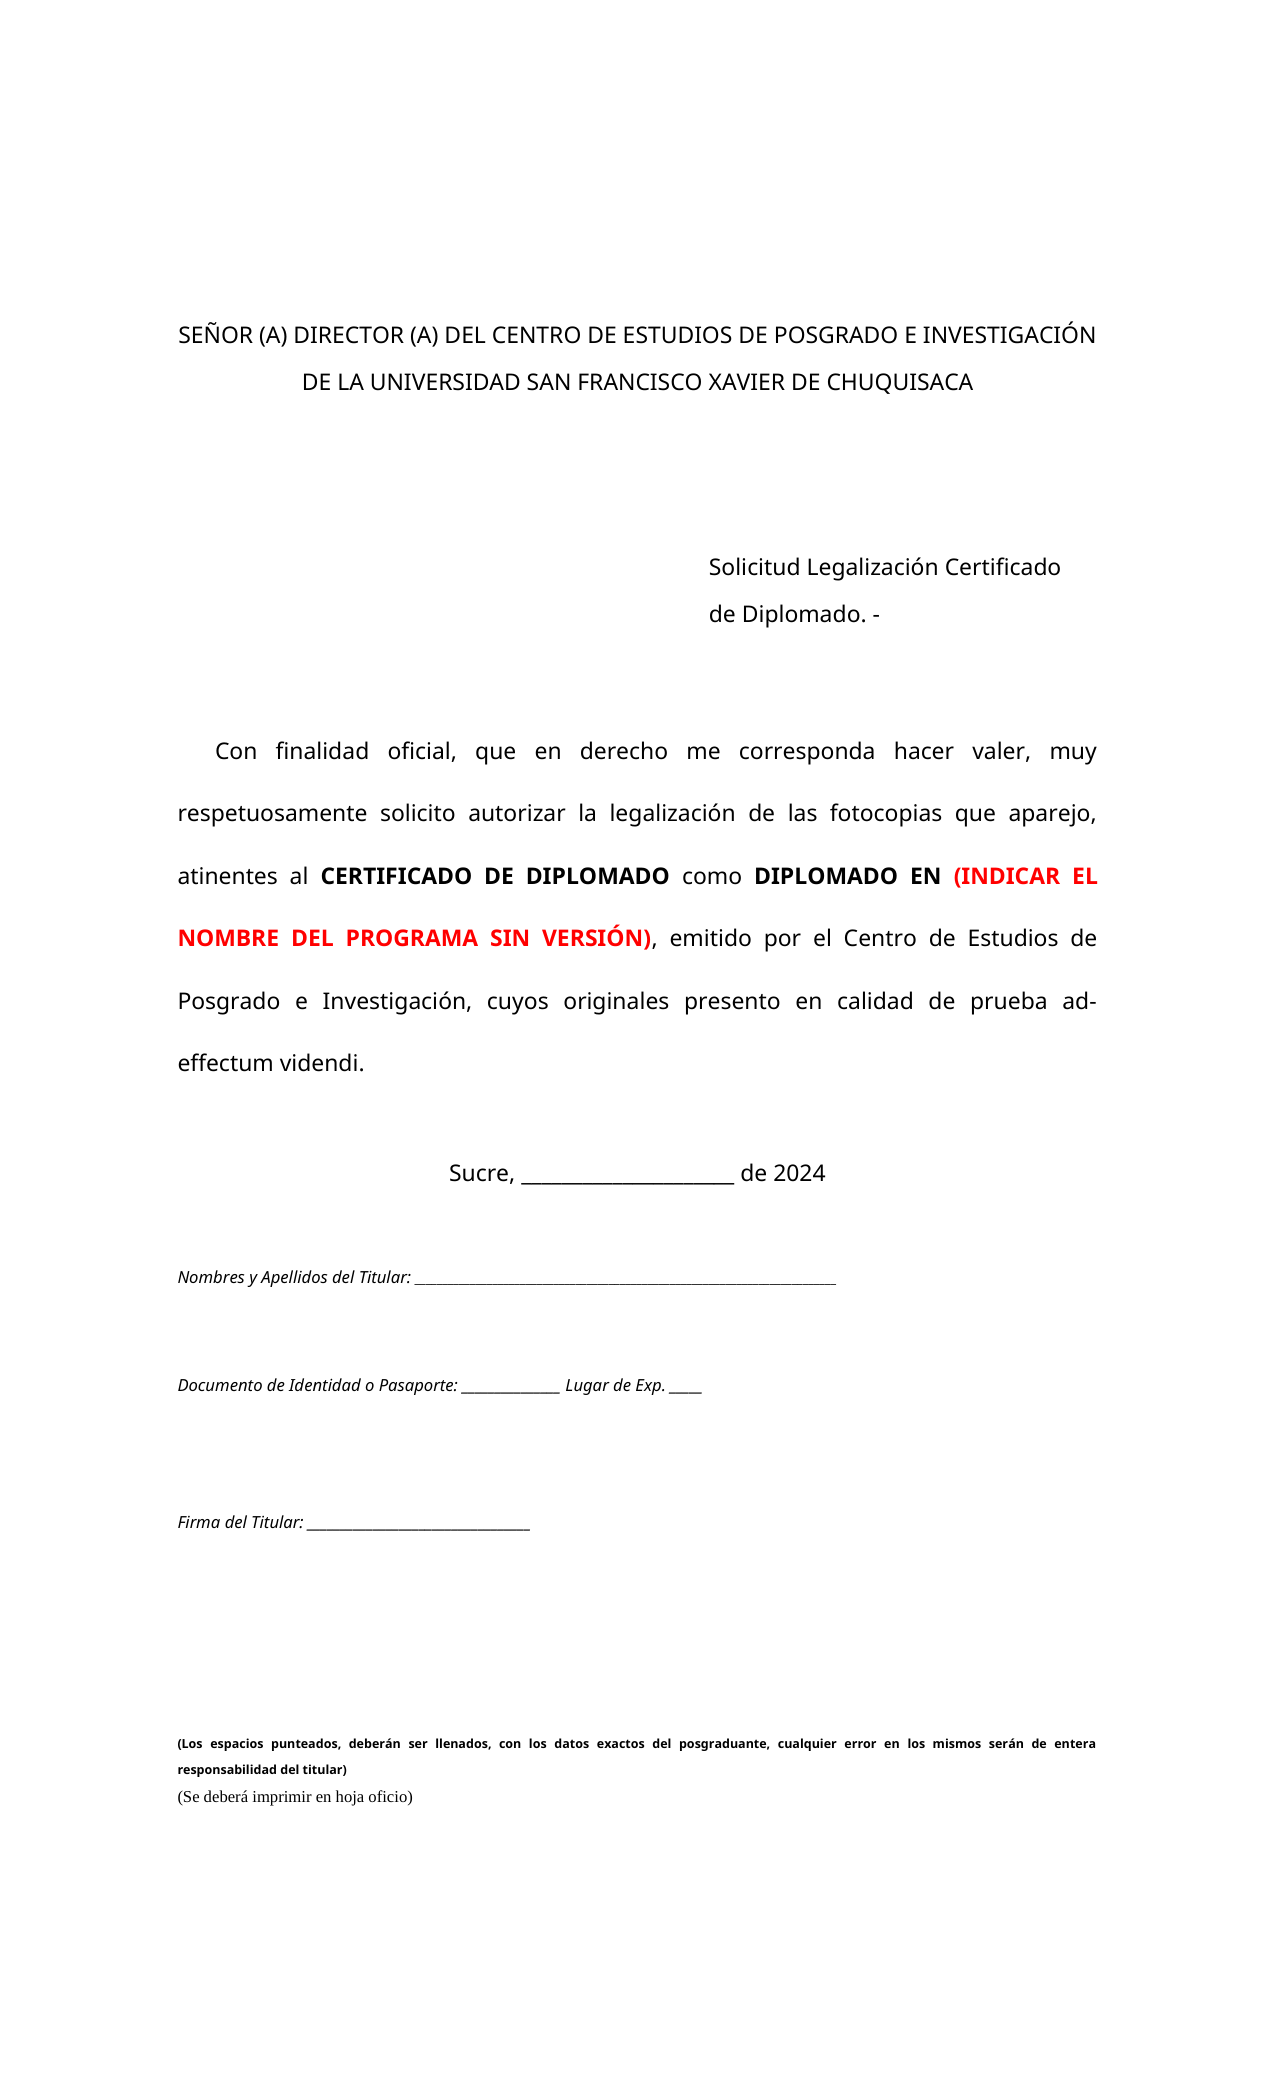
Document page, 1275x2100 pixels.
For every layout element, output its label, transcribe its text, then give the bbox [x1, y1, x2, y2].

text Nombres y Apellidos del Titular: ____________________________________________________________________________ [177, 1266, 1098, 1289]
text Con finalidad oficial, que en derecho me corresponda hacer valer, muy respetuosamente solicito autorizar la legalización de las fotocopias que aparejo, atinentes al CERTIFICADO DE DIPLOMADO como DIPLOMADO EN (INDICAR EL NOMBRE DEL PROGRAMA SIN VERSIÓN), emitido por el Centro de Estudios de Posgrado e Investigación, cuyos originales presento en calidad de prueba ad-effectum videndi. [177, 735, 1098, 1079]
text Solicitud Legalización Certificado [693, 551, 1098, 582]
text (Se deberá imprimir en hoja oficio) [177, 1786, 1098, 1806]
text Firma del Titular: __________________________________ [177, 1510, 1098, 1533]
text Sucre, _____________________ de 2024 [177, 1157, 1098, 1188]
text de Diplomado. - [693, 597, 1098, 629]
text SEÑOR (A) DIRECTOR (A) DEL CENTRO DE ESTUDIOS DE POSGRADO E INVESTIGACIÓN DE LA UNIVERSIDAD SAN FRANCISCO XAVIER DE CHUQUISACA [177, 319, 1098, 398]
text Documento de Identidad o Pasaporte: _______________ Lugar de Exp. _____ [177, 1374, 1098, 1397]
text (Los espacios punteados, deberán ser llenados, con los datos exactos del posgraduante, cualquier error en los mismos serán de entera responsabilidad del titular) [177, 1735, 1098, 1778]
